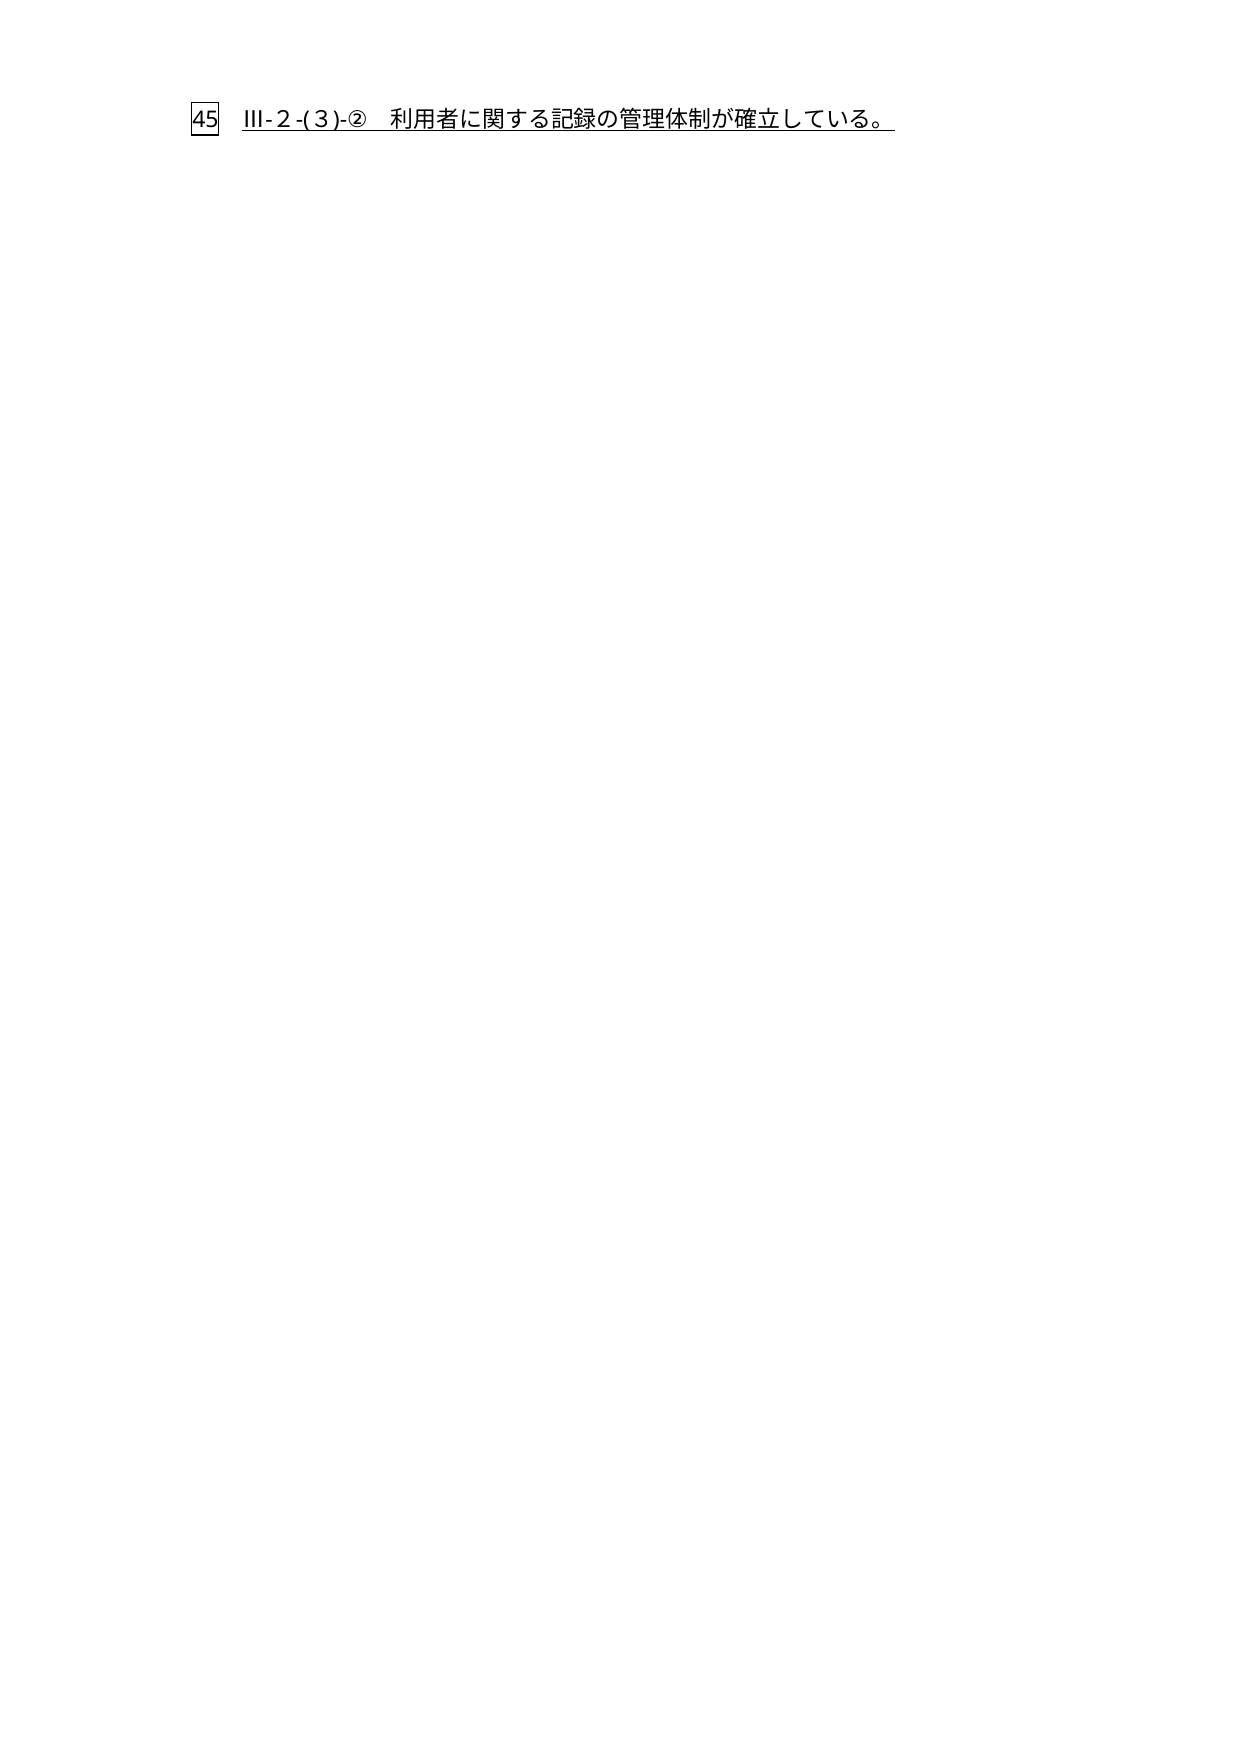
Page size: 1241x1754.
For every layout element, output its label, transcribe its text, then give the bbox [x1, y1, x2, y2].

text 45 Ⅲ-２-(３)-② 利用者に関する記録の管理体制が確立している。 [191, 101, 1112, 136]
